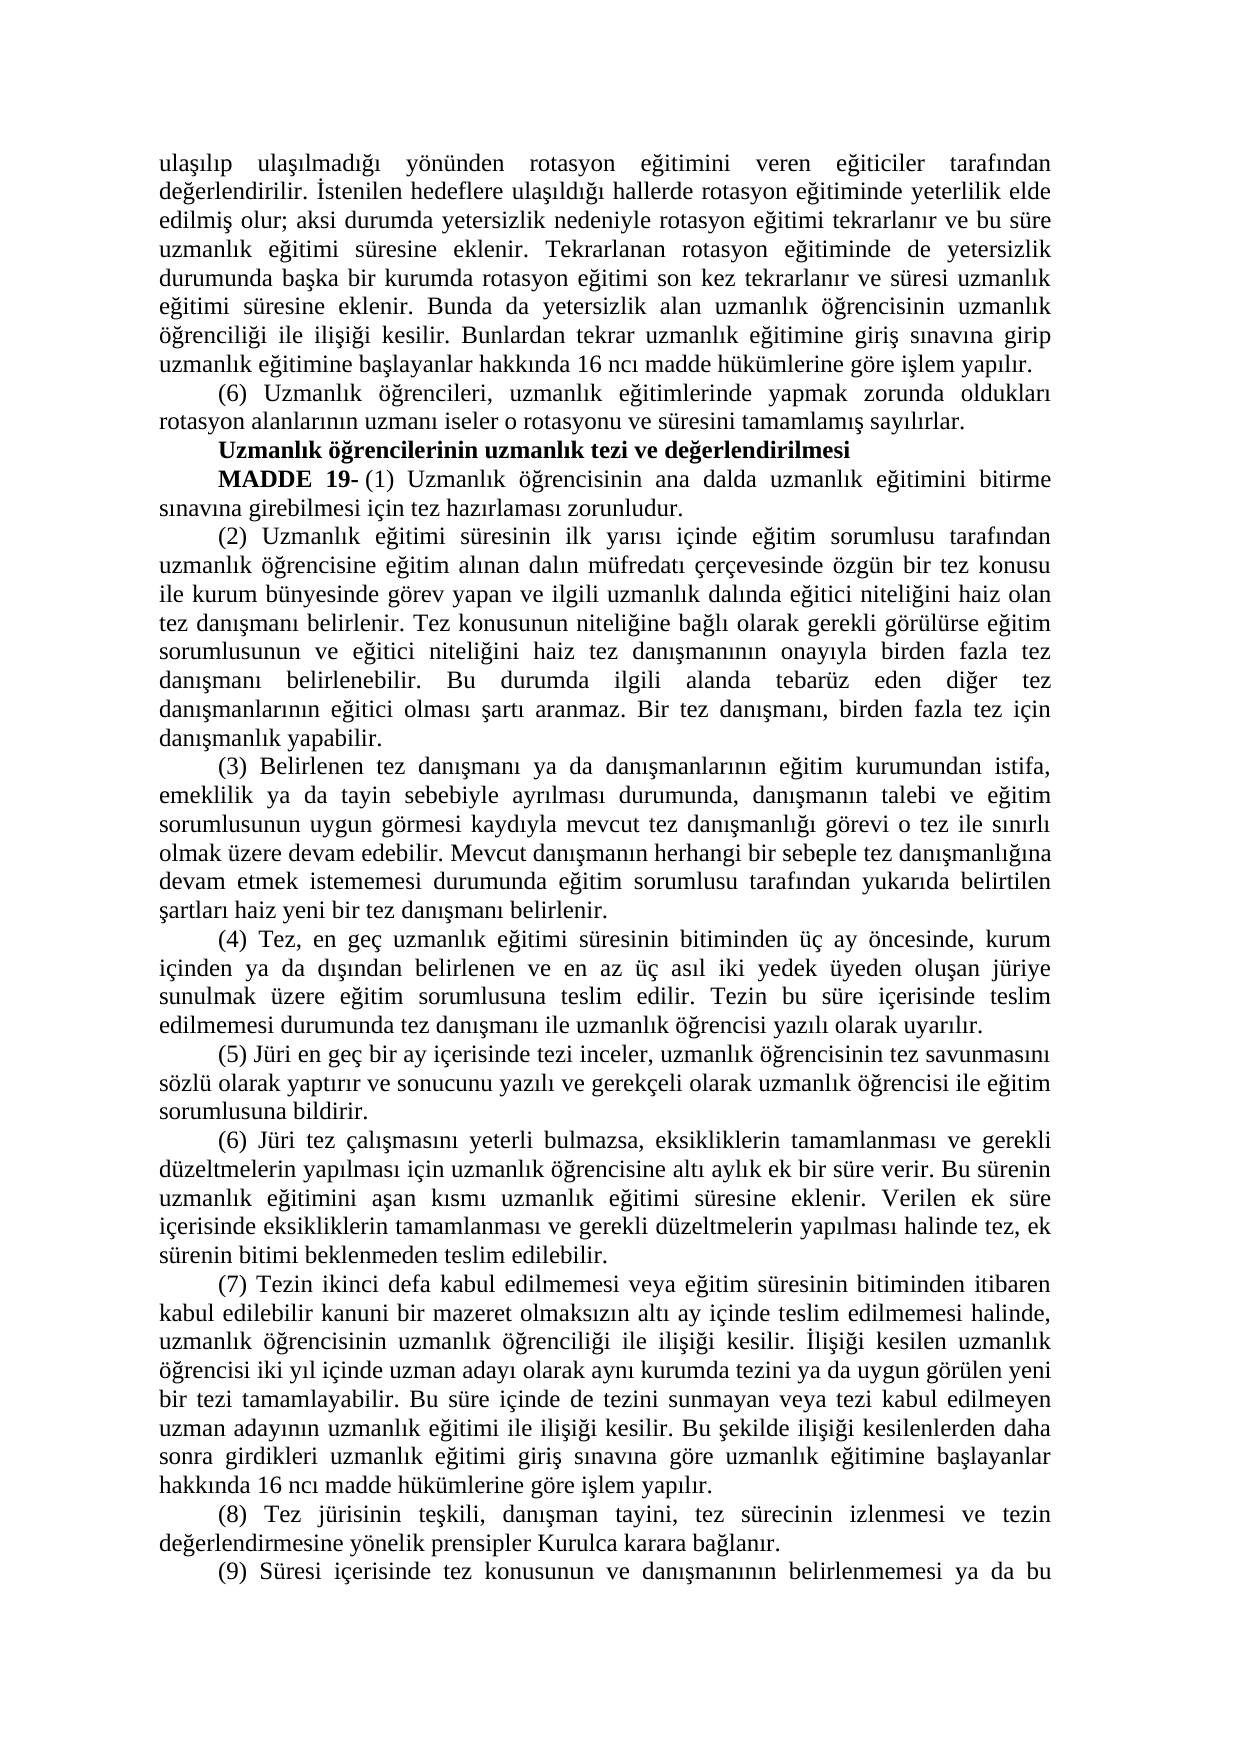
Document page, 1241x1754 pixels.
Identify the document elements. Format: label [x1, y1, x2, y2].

table_cell [148, 148, 1063, 1585]
